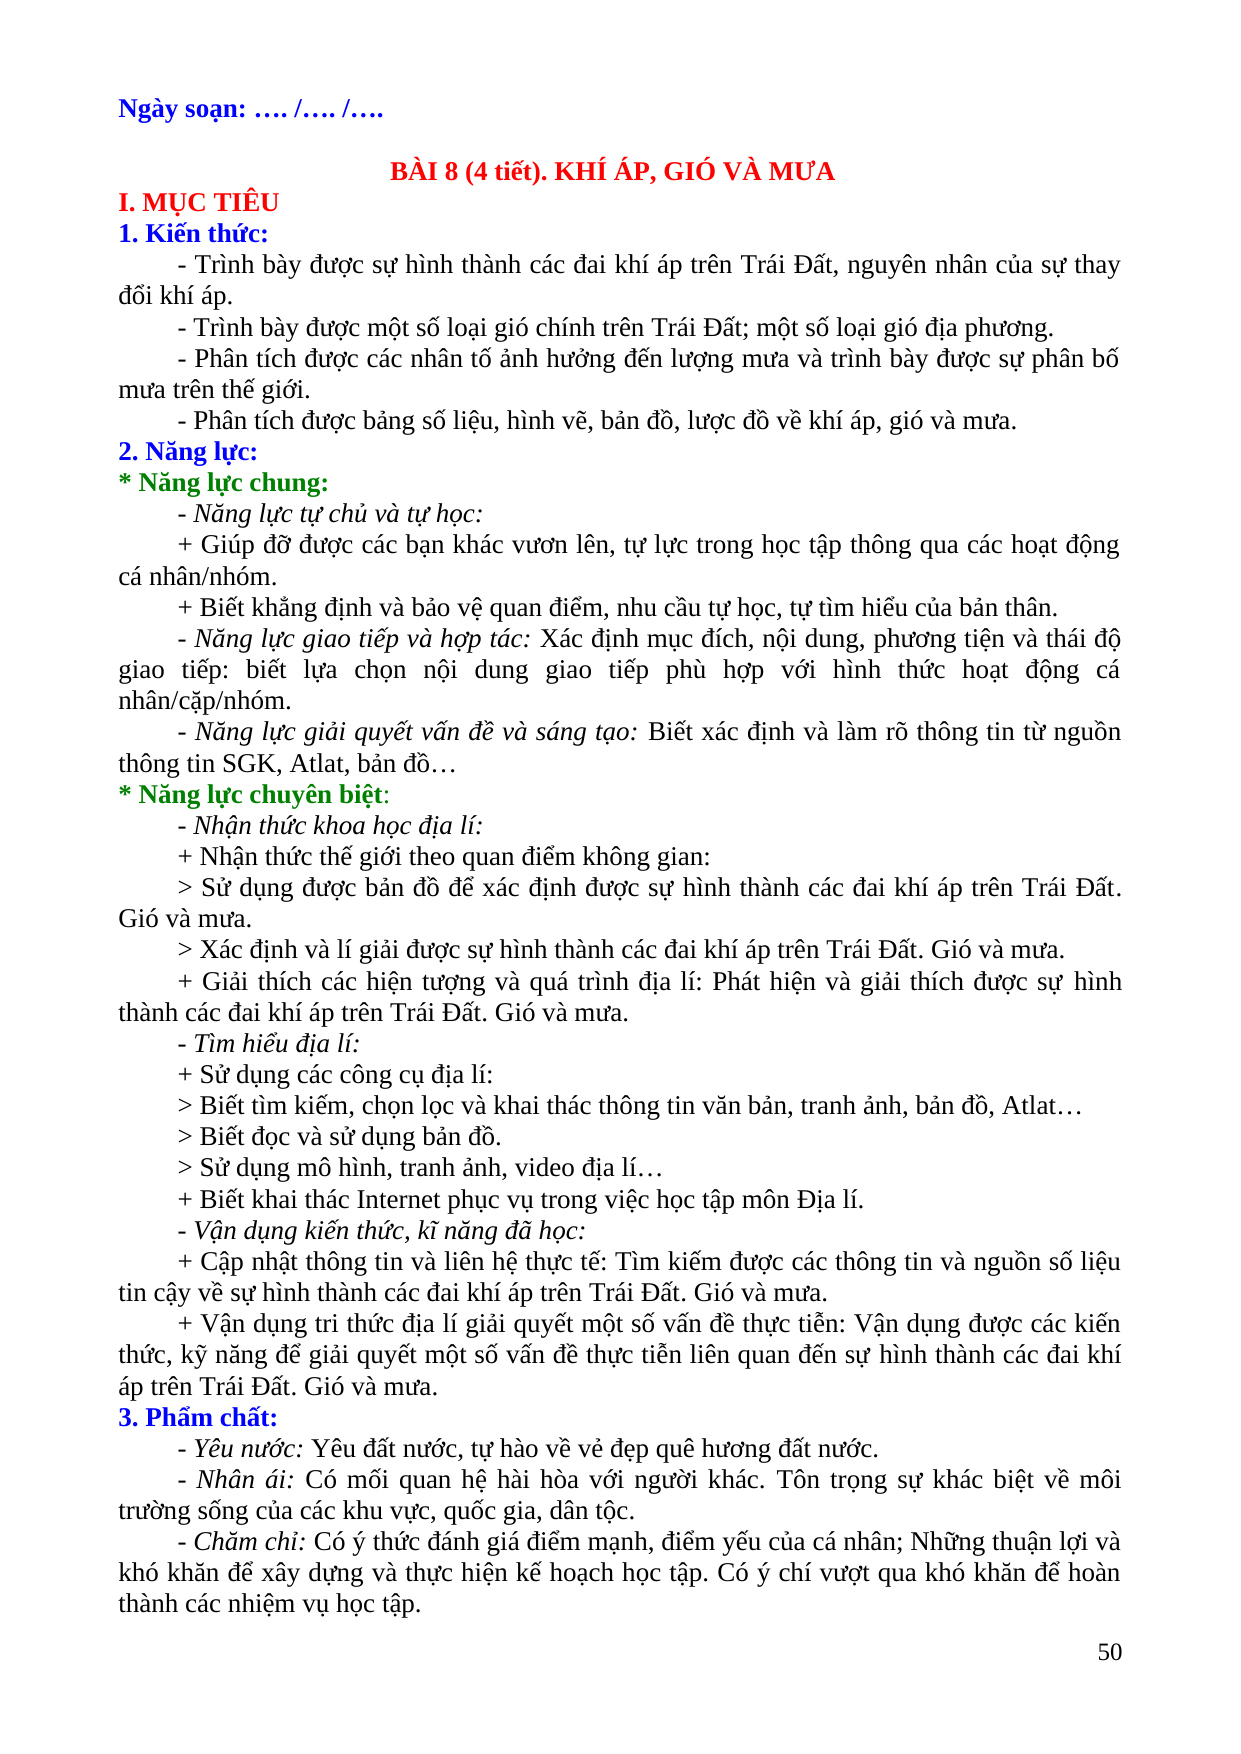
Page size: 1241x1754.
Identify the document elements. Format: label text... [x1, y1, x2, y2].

text > Sử dụng được bản đồ để xác định được sự hình thành các đai khí áp trên Trái Đất. Gió và mưa. [118, 871, 1122, 933]
text + Cập nhật thông tin và liên hệ thực tế: Tìm kiếm được các thông tin và nguồn số liệu tin cậy về sự hình thành các đai khí áp trên Trái Đất. Gió và mưa. [118, 1245, 1122, 1307]
text * Năng lực chuyên biệt: [118, 778, 1122, 809]
text - Năng lực giao tiếp và hợp tác: Xác định mục đích, nội dung, phương tiện và thái độ giao tiếp: biết lựa chọn nội dung giao tiếp phù hợp với hình thức hoạt động cá nhân/cặp/nhóm. [118, 622, 1122, 716]
text - Nhân ái: Có mối quan hệ hài hòa với người khác. Tôn trọng sự khác biệt về môi trường sống của các khu vực, quốc gia, dân tộc. [118, 1463, 1122, 1525]
text * Năng lực chung: [118, 466, 1122, 497]
text - Trình bày được sự hình thành các đai khí áp trên Trái Đất, nguyên nhân của sự thay đổi khí áp. [118, 248, 1122, 311]
text - Chăm chỉ: Có ý thức đánh giá điểm mạnh, điểm yếu của cá nhân; Những thuận lợi và khó khăn để xây dựng và thực hiện kế hoạch học tập. Có ý chí vượt qua khó khăn để hoàn thành các nhiệm vụ học tập. [118, 1525, 1122, 1619]
text - Năng lực tự chủ và tự học: [118, 497, 1122, 529]
text - Vận dụng kiến thức, kĩ năng đã học: [118, 1214, 1122, 1245]
text + Vận dụng tri thức địa lí giải quyết một số vấn đề thực tiễn: Vận dụng được các kiến thức, kỹ năng để giải quyết một số vấn đề thực tiễn liên quan đến sự hình thành các đai khí áp trên Trái Đất. Gió và mưa. [118, 1307, 1122, 1401]
text - Năng lực giải quyết vấn đề và sáng tạo: Biết xác định và làm rõ thông tin từ nguồn thông tin SGK, Atlat, bản đồ… [118, 716, 1122, 778]
text > Sử dụng mô hình, tranh ảnh, video địa lí… [118, 1152, 1122, 1183]
text 2. Năng lực: [118, 435, 1122, 466]
text + Biết khai thác Internet phục vụ trong việc học tập môn Địa lí. [118, 1183, 1122, 1214]
text + Nhận thức thế giới theo quan điểm không gian: [118, 840, 1122, 871]
text > Biết đọc và sử dụng bản đồ. [118, 1120, 1122, 1152]
text 3. Phẩm chất: [118, 1401, 1122, 1432]
text Ngày soạn: …. /…. /…. [118, 93, 1122, 124]
text + Giải thích các hiện tượng và quá trình địa lí: Phát hiện và giải thích được sự hình thành các đai khí áp trên Trái Đất. Gió và mưa. [118, 965, 1122, 1027]
text BÀI 8 (4 tiết). KHÍ ÁP, GIÓ VÀ MƯA [118, 155, 1107, 186]
text - Phân tích được các nhân tố ảnh hưởng đến lượng mưa và trình bày được sự phân bố mưa trên thế giới. [118, 342, 1122, 404]
text - Phân tích được bảng số liệu, hình vẽ, bản đồ, lược đồ về khí áp, gió và mưa. [118, 404, 1122, 435]
text > Biết tìm kiếm, chọn lọc và khai thác thông tin văn bản, tranh ảnh, bản đồ, Atlat… [118, 1089, 1122, 1120]
text - Trình bày được một số loại gió chính trên Trái Đất; một số loại gió địa phương. [118, 311, 1122, 342]
text - Tìm hiểu địa lí: [118, 1027, 1122, 1058]
text + Giúp đỡ được các bạn khác vươn lên, tự lực trong học tập thông qua các hoạt động cá nhân/nhóm. [118, 529, 1122, 591]
text > Xác định và lí giải được sự hình thành các đai khí áp trên Trái Đất. Gió và mưa. [118, 933, 1122, 965]
text + Biết khẳng định và bảo vệ quan điểm, nhu cầu tự học, tự tìm hiểu của bản thân. [118, 591, 1122, 622]
text 1. Kiến thức: [118, 217, 1122, 248]
text - Yêu nước: Yêu đất nước, tự hào về vẻ đẹp quê hương đất nước. [118, 1432, 1122, 1463]
text I. MỤC TIÊU [118, 186, 1122, 217]
text - Nhận thức khoa học địa lí: [118, 809, 1122, 840]
text + Sử dụng các công cụ địa lí: [118, 1058, 1122, 1089]
